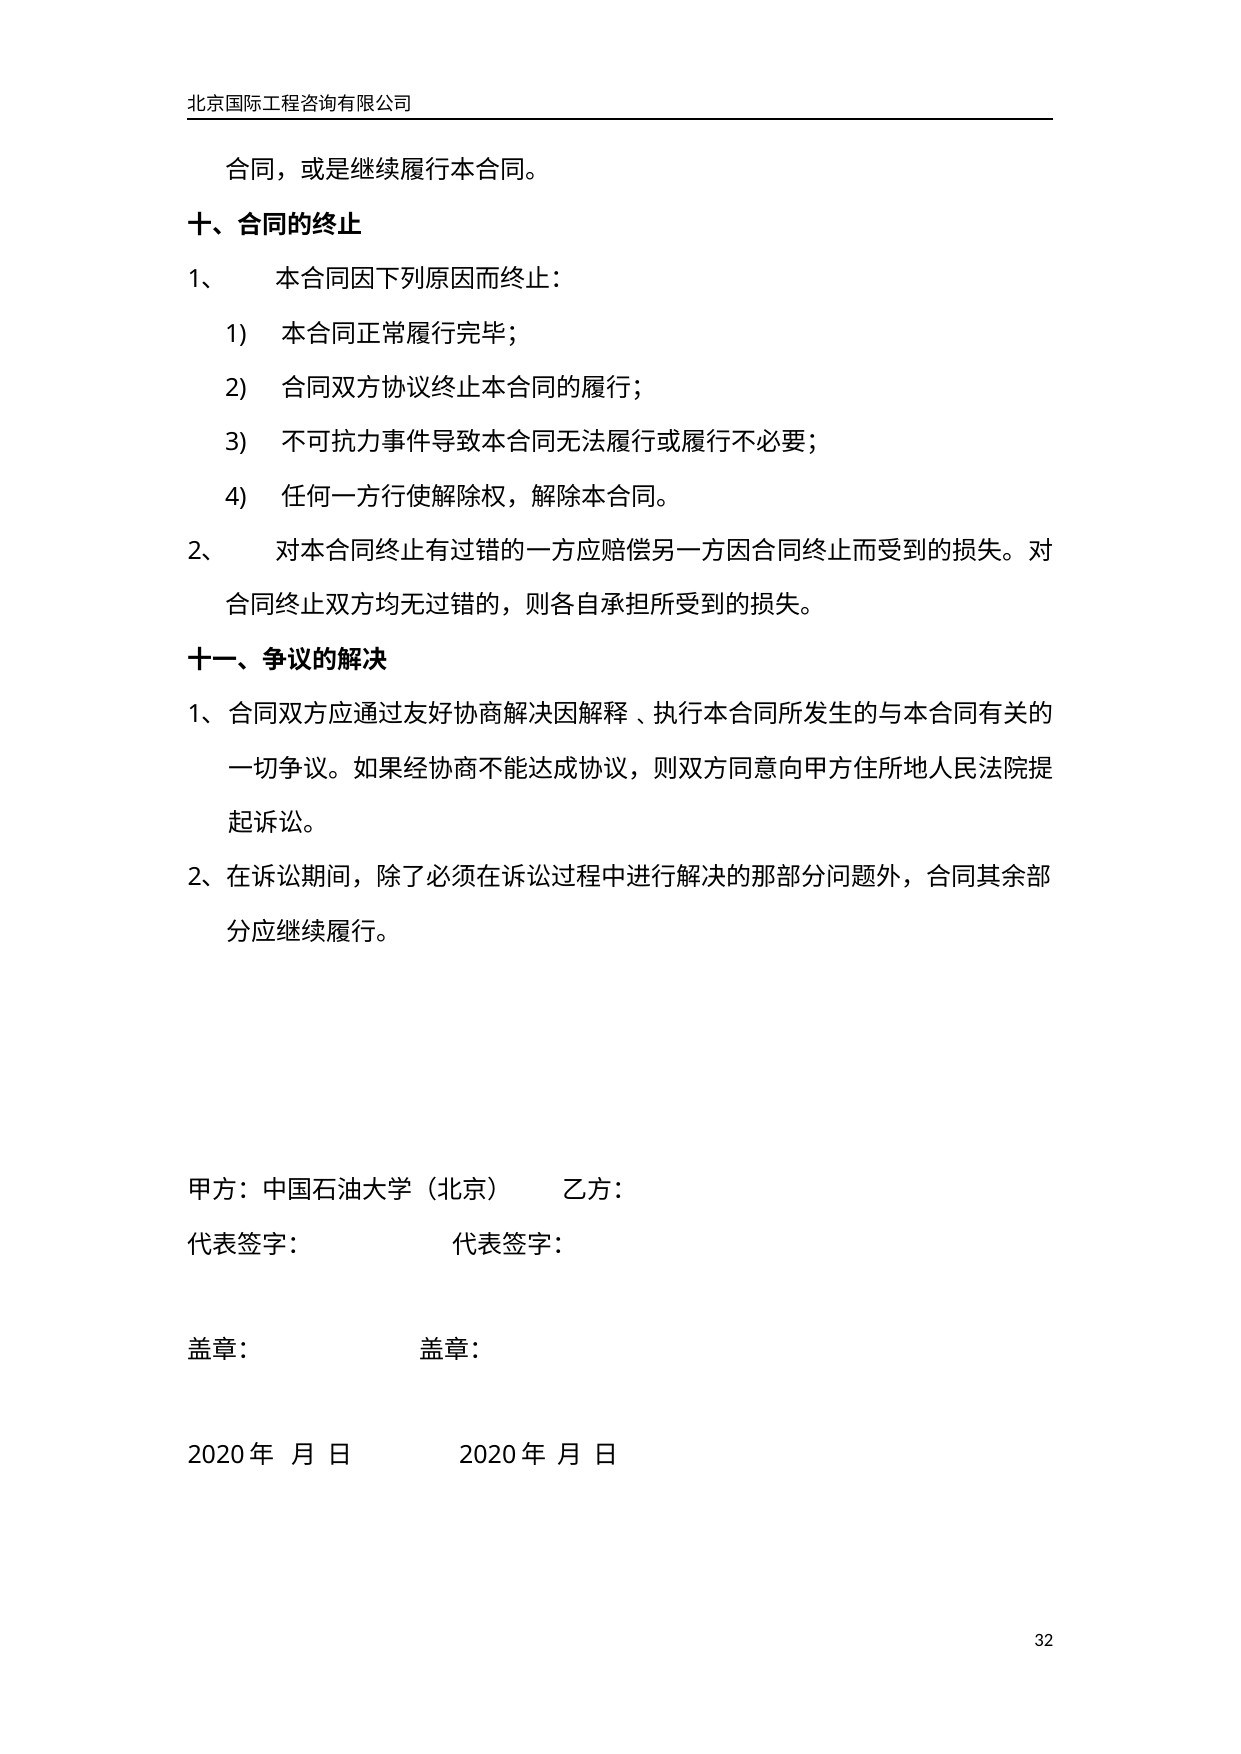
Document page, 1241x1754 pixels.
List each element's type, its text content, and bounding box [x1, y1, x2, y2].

list 合同双方应通过友好协商解决因解释﹑执行本合同所发生的与本合同有关的一切争议。如果经协商不能达成协议，则双方同意向甲方住所地人民法院提起诉讼。 [187, 694, 1053, 839]
text 十、合同的终止 [187, 204, 1053, 241]
text 2020年 月 日 2020年 月 日 [187, 1435, 1053, 1471]
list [187, 150, 1053, 186]
list 任何一方行使解除权，解除本合同。 [225, 476, 1053, 512]
list 在诉讼期间，除了必须在诉讼过程中进行解决的那部分问题外，合同其余部分应继续履行。 [187, 857, 1053, 947]
text 十一、争议的解决 [187, 639, 1053, 676]
text 代表签字： 代表签字： [187, 1224, 1053, 1260]
list 不可抗力事件导致本合同无法履行或履行不必要； [225, 422, 1053, 458]
text 甲方：中国石油大学（北京） 乙方： [187, 1170, 1053, 1206]
list 合同双方协议终止本合同的履行； [225, 367, 1053, 404]
list 本合同因下列原因而终止： [187, 259, 1053, 295]
list 对本合同终止有过错的一方应赔偿另一方因合同终止而受到的损失。对合同终止双方均无过错的，则各自承担所受到的损失。 [187, 531, 1053, 621]
text 盖章： 盖章： [187, 1329, 1053, 1366]
list 本合同正常履行完毕； [225, 313, 1053, 349]
